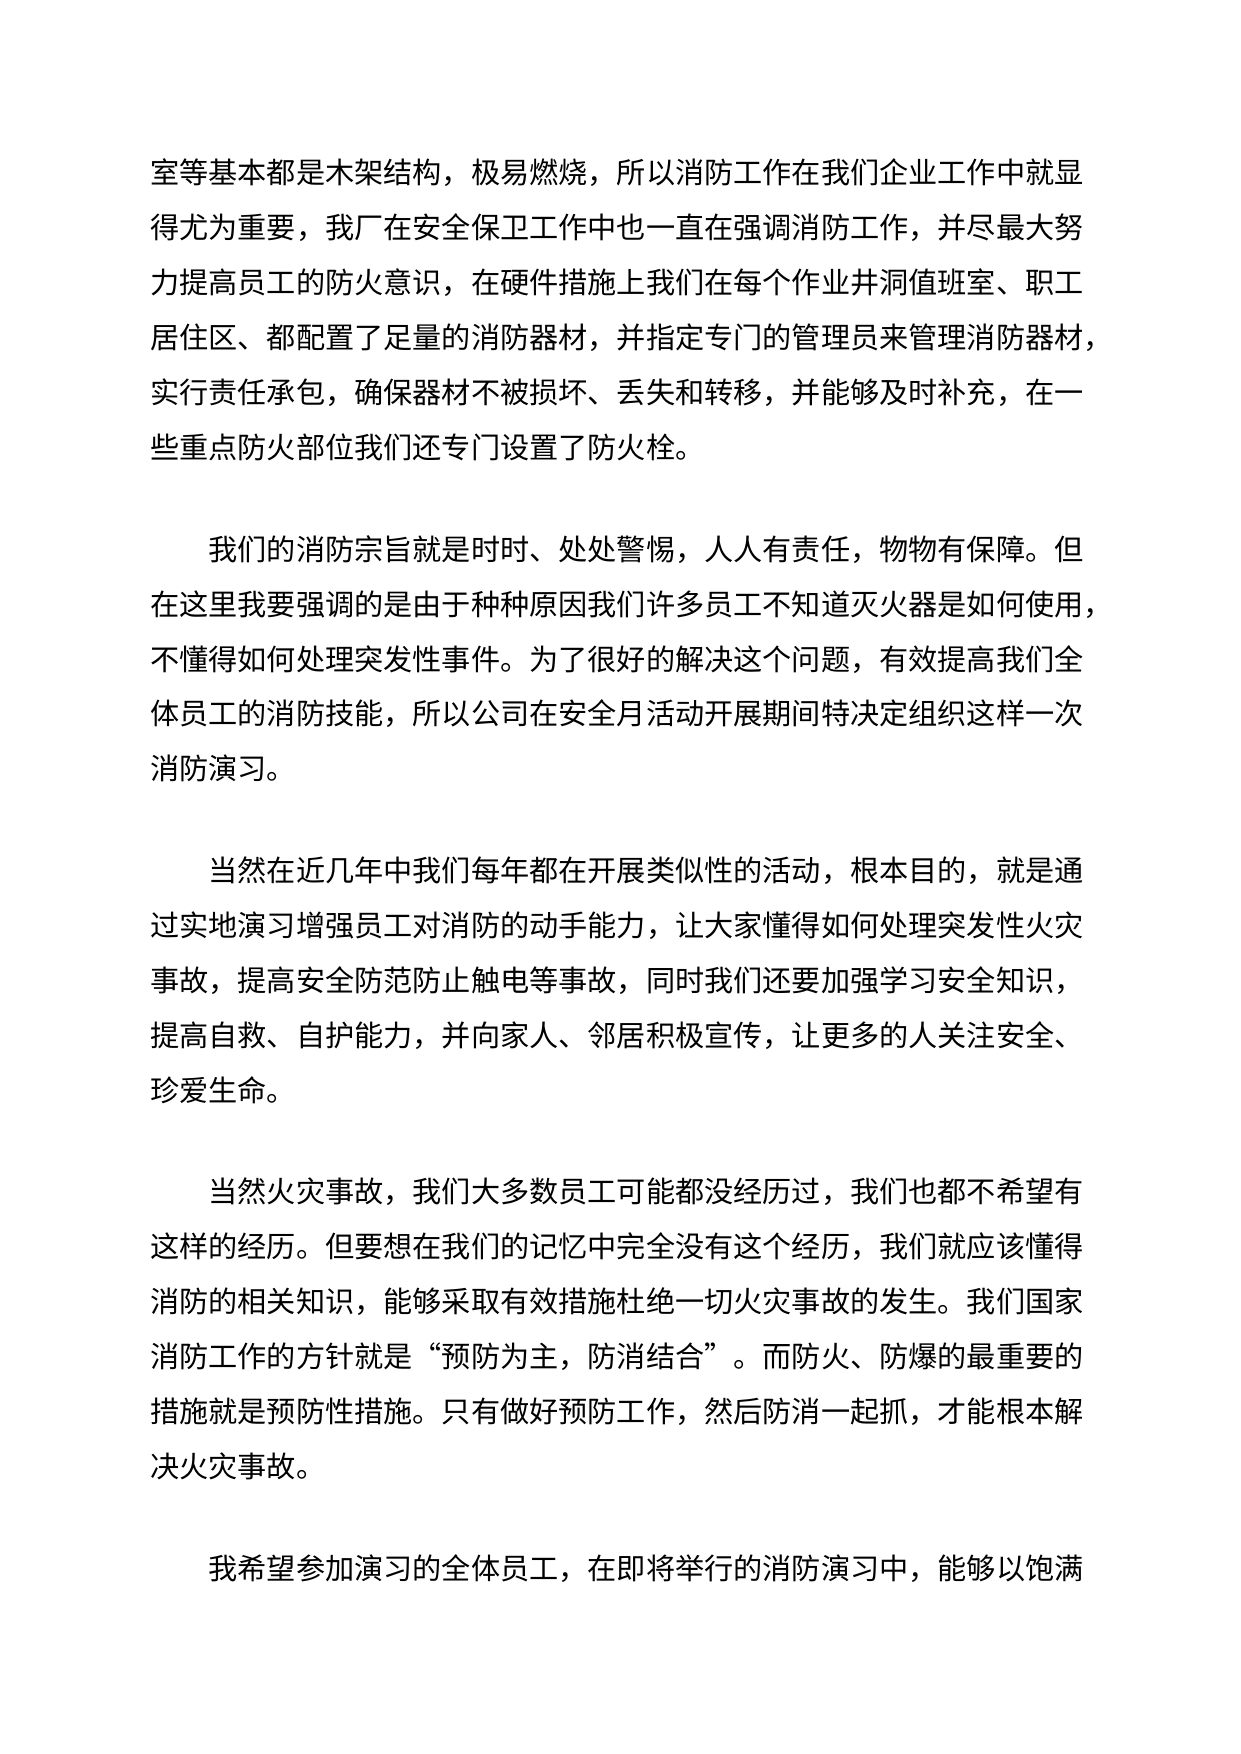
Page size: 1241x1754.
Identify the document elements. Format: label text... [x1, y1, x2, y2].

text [150, 1545, 1090, 1587]
text 当然在近几年中我们每年都在开展类似性的活动，根本目的，就是通过实地演习增强员工对消防的动手能力，让大家懂得如何处理突发性火灾事故，提高安全防范防止触电等事故，同时我们还要加强学习安全知识，提高自救、自护能力，并向家人、邻居积极宣传，让更多的人关注安全、珍爱生命。 [150, 848, 1090, 1109]
text 我们的消防宗旨就是时时、处处警惕，人人有责任，物物有保障。但在这里我要强调的是由于种种原因我们许多员工不知道灭火器是如何使用，不懂得如何处理突发性事件。为了很好的解决这个问题，有效提高我们全体员工的消防技能，所以公司在安全月活动开展期间特决定组织这样一次消防演习。 [150, 526, 1090, 788]
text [150, 150, 1090, 467]
text 当然火灾事故，我们大多数员工可能都没经历过，我们也都不希望有这样的经历。但要想在我们的记忆中完全没有这个经历，我们就应该懂得消防的相关知识，能够采取有效措施杜绝一切火灾事故的发生。我们国家消防工作的方针就是“预防为主，防消结合”。而防火、防爆的最重要的措施就是预防性措施。只有做好预防工作，然后防消一起抓，才能根本解决火灾事故。 [150, 1169, 1090, 1486]
